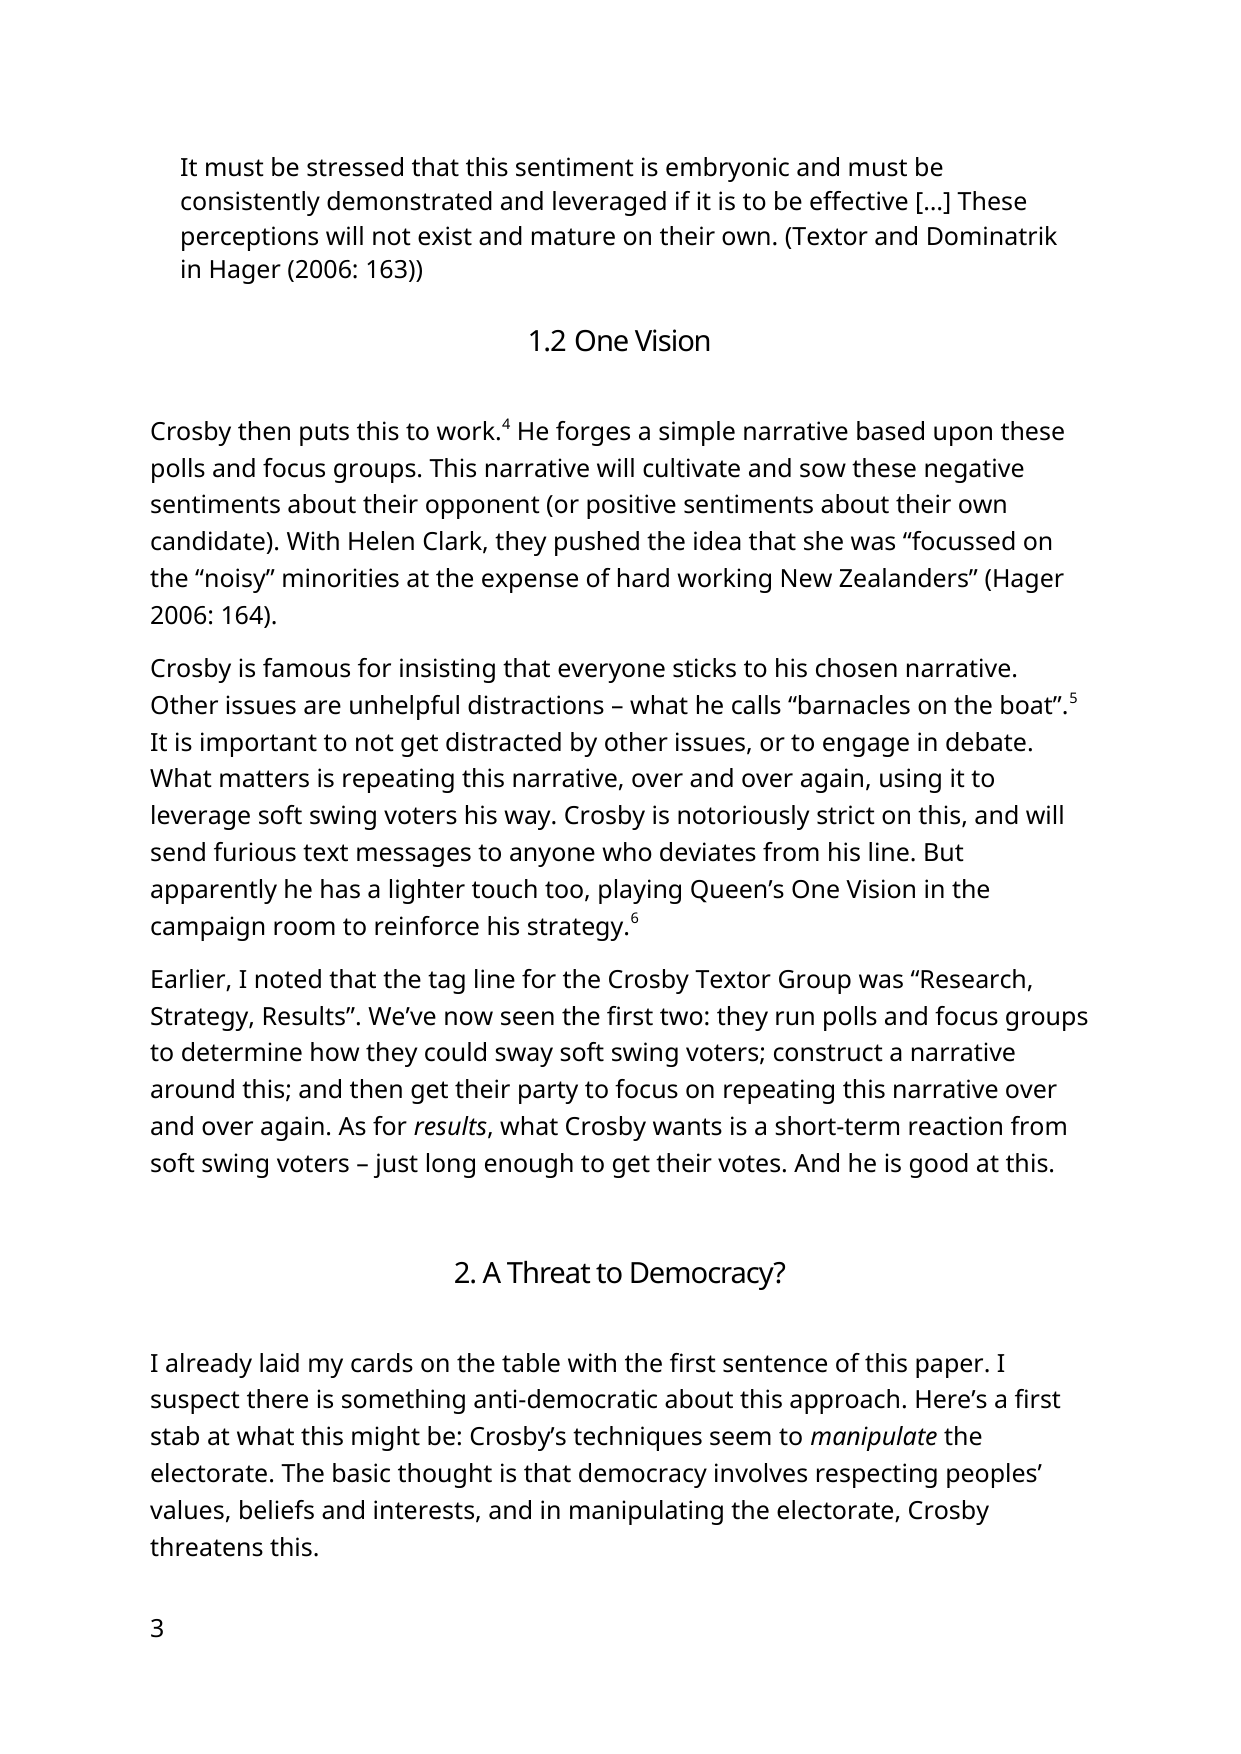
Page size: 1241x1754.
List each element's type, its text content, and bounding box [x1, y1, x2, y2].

text Crosby then puts this to work. He forges a simple narrative based upon these polls and focus groups. This narrative will cultivate and sow these negative sentiments about their opponent (or positive sentiments about their own candidate). With Helen Clark, they pushed the idea that she was “focussed on the “noisy” minorities at the expense of hard working New Zealanders” (Hager 2006: 164). [150, 413, 1090, 631]
subtitle One Vision [150, 320, 1090, 360]
subtitle 2. A Threat to Democracy? [150, 1252, 1090, 1292]
text I already laid my cards on the table with the first sentence of this paper. I suspect there is something anti-democratic about this approach. Here’s a first stab at what this might be: Crosby’s techniques seem to manipulate the electorate. The basic thought is that democracy involves respecting peoples’ values, beliefs and interests, and in manipulating the electorate, Crosby threatens this. [150, 1345, 1090, 1563]
text Earlier, I noted that the tag line for the Crosby Textor Group was “Research, Strategy, Results”. We’ve now seen the first two: they run polls and focus groups to determine how they could sway soft swing voters; construct a narrative around this; and then get their party to focus on repeating this narrative over and over again. As for results, what Crosby wants is a short-term reaction from soft swing voters – just long enough to get their votes. And he is good at this. [150, 962, 1090, 1179]
text It must be stressed that this sentiment is embryonic and must be consistently demonstrated and leveraged if it is to be effective […] These perceptions will not exist and mature on their own. (Textor and Dominatrik in Hager (2006: 163)) [180, 150, 1060, 286]
text Crosby is famous for insisting that everyone sticks to his chosen narrative. Other issues are unhelpful distractions – what he calls “barnacles on the boat”. It is important to not get distracted by other issues, or to engage in debate. What matters is repeating this narrative, over and over again, using it to leverage soft swing voters his way. Crosby is notoriously strict on this, and will send furious text messages to anyone who deviates from his line. But apparently he has a lighter touch too, playing Queen’s One Vision in the campaign room to reinforce his strategy. [150, 651, 1090, 942]
